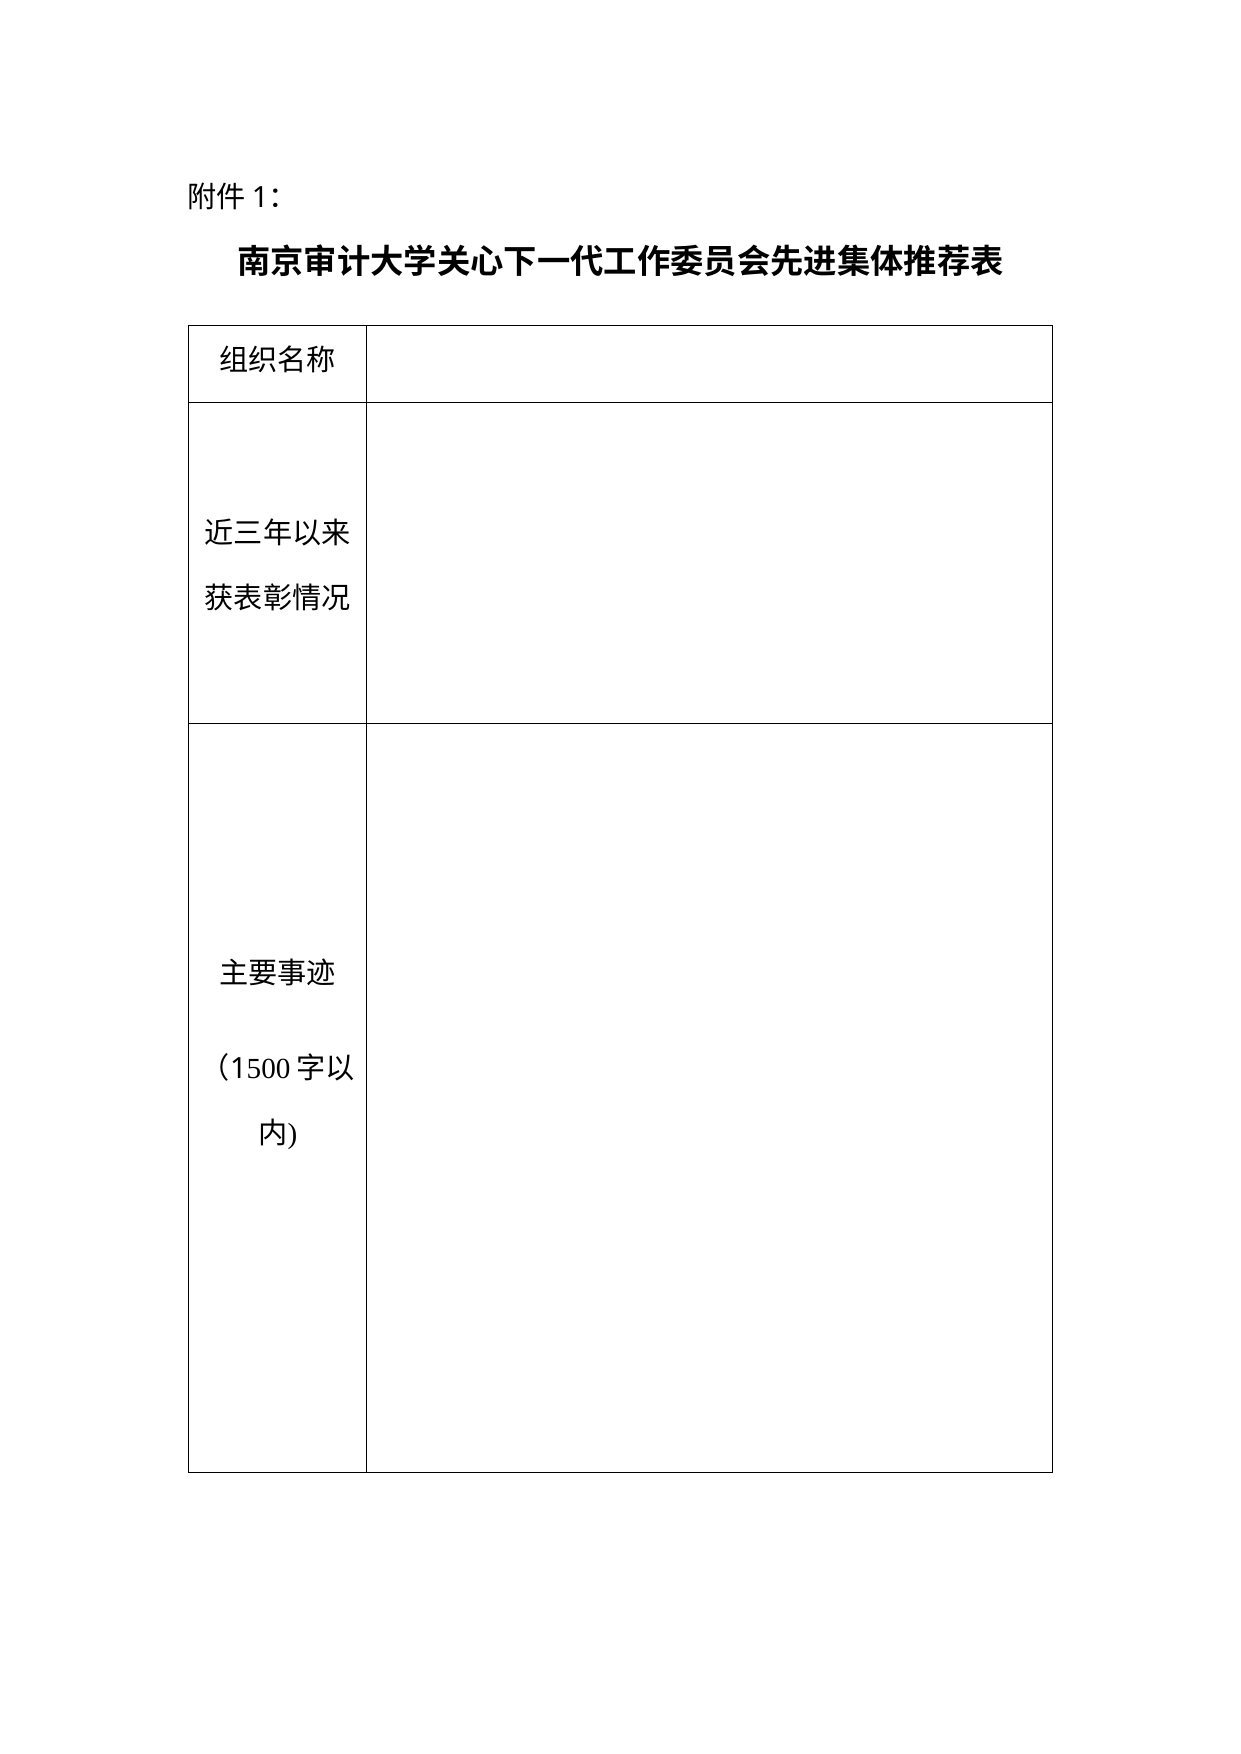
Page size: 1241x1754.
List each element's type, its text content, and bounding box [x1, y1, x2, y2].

table_header 组织名称 [189, 326, 366, 402]
table_cell [367, 403, 1052, 723]
text 南京审计大学关心下一代工作委员会先进集体推荐表 [187, 227, 1053, 324]
table_cell 主要事迹 （1500字以内) [189, 724, 366, 1472]
text 附件1： [187, 162, 1053, 227]
table_cell 近三年以来获表彰情况 [189, 403, 366, 723]
table_cell [367, 724, 1052, 1472]
table_header [367, 326, 1052, 402]
